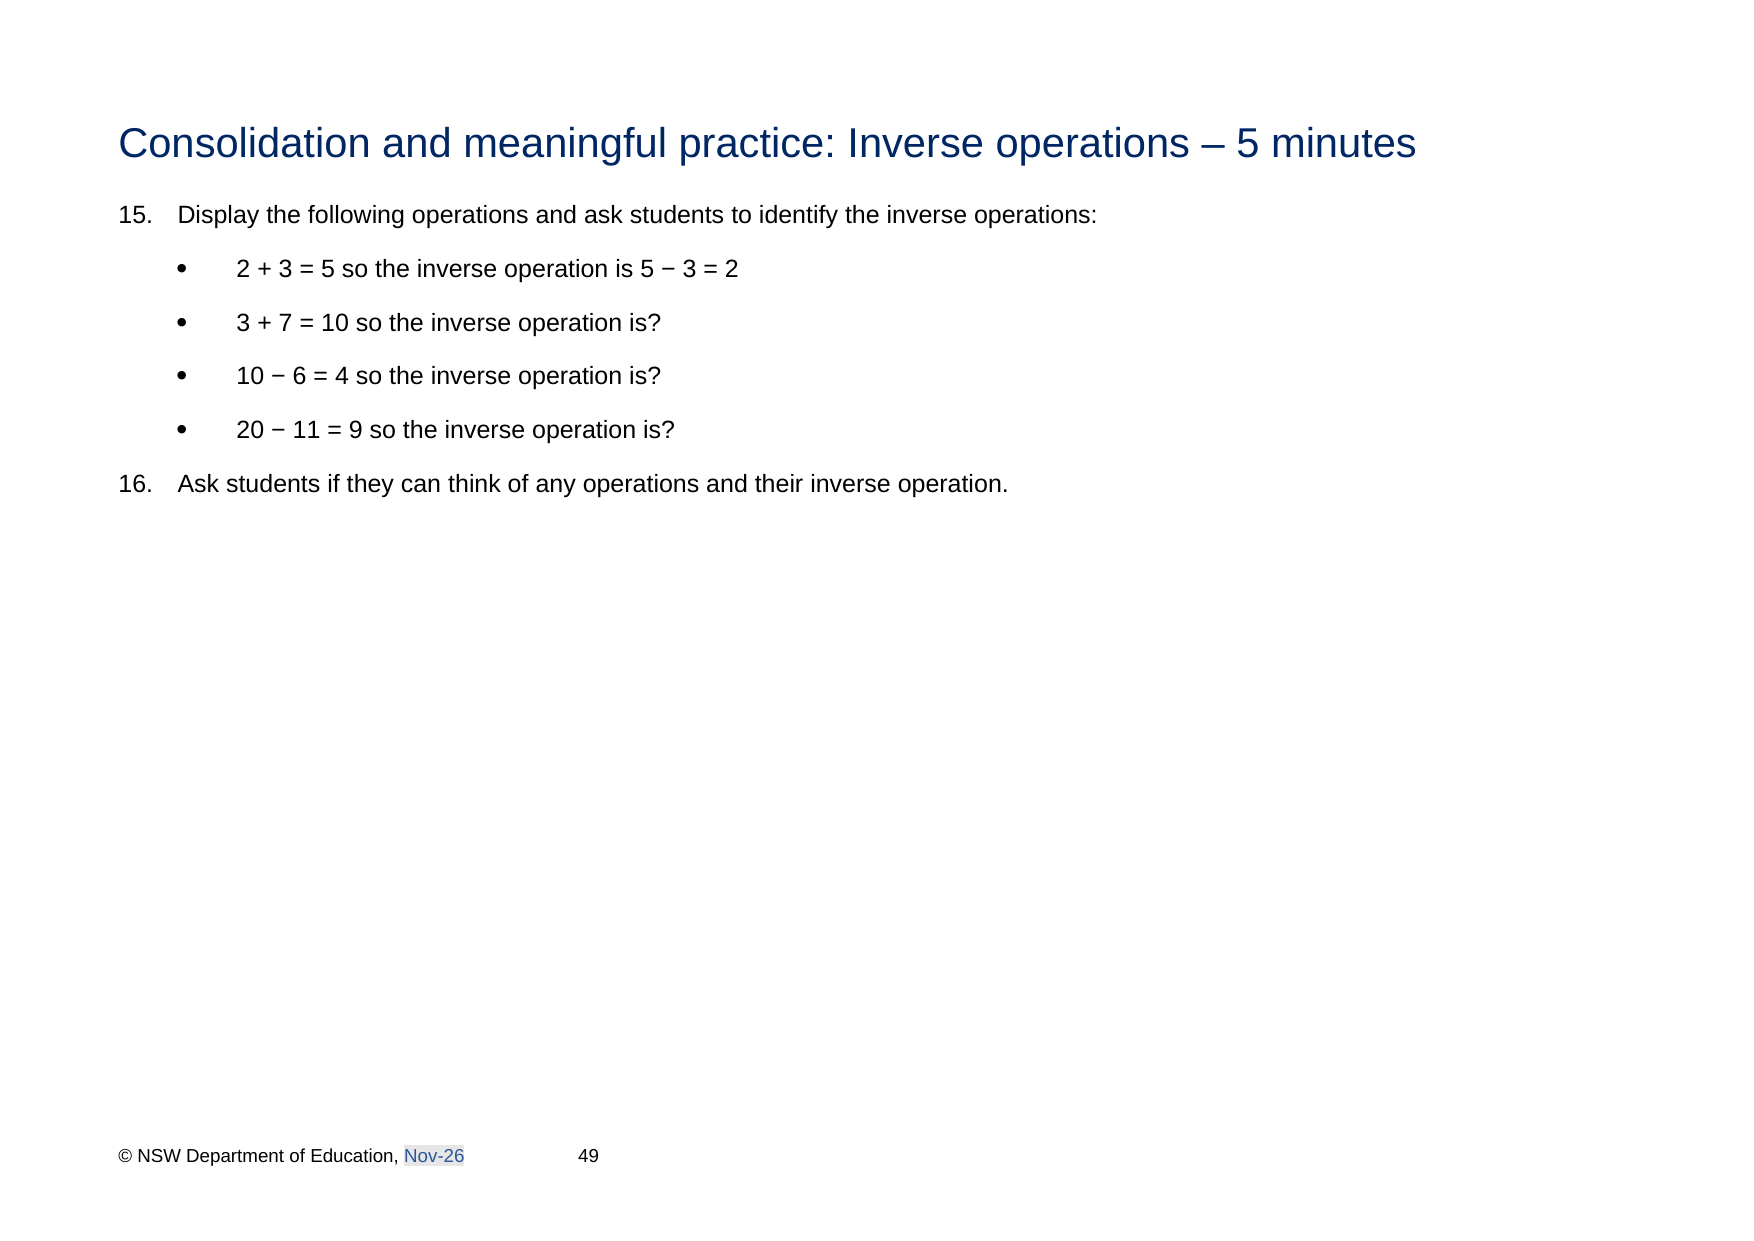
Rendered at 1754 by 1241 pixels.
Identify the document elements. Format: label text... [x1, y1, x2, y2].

list Display the following operations and ask students to identify the inverse operations: [118, 200, 1636, 229]
list 2 + 3 = 5 so the inverse operation is 5 − 3 = 2 [177, 254, 1636, 283]
list 10 − 6 = 4 so the inverse operation is? [177, 361, 1636, 390]
list 20 − 11 = 9 so the inverse operation is? [177, 415, 1636, 444]
subtitle Consolidation and meaningful practice: Inverse operations – 5 minutes [118, 118, 1636, 166]
list Ask students if they can think of any operations and their inverse operation. [118, 468, 1636, 497]
list 3 + 7 = 10 so the inverse operation is? [177, 308, 1636, 336]
